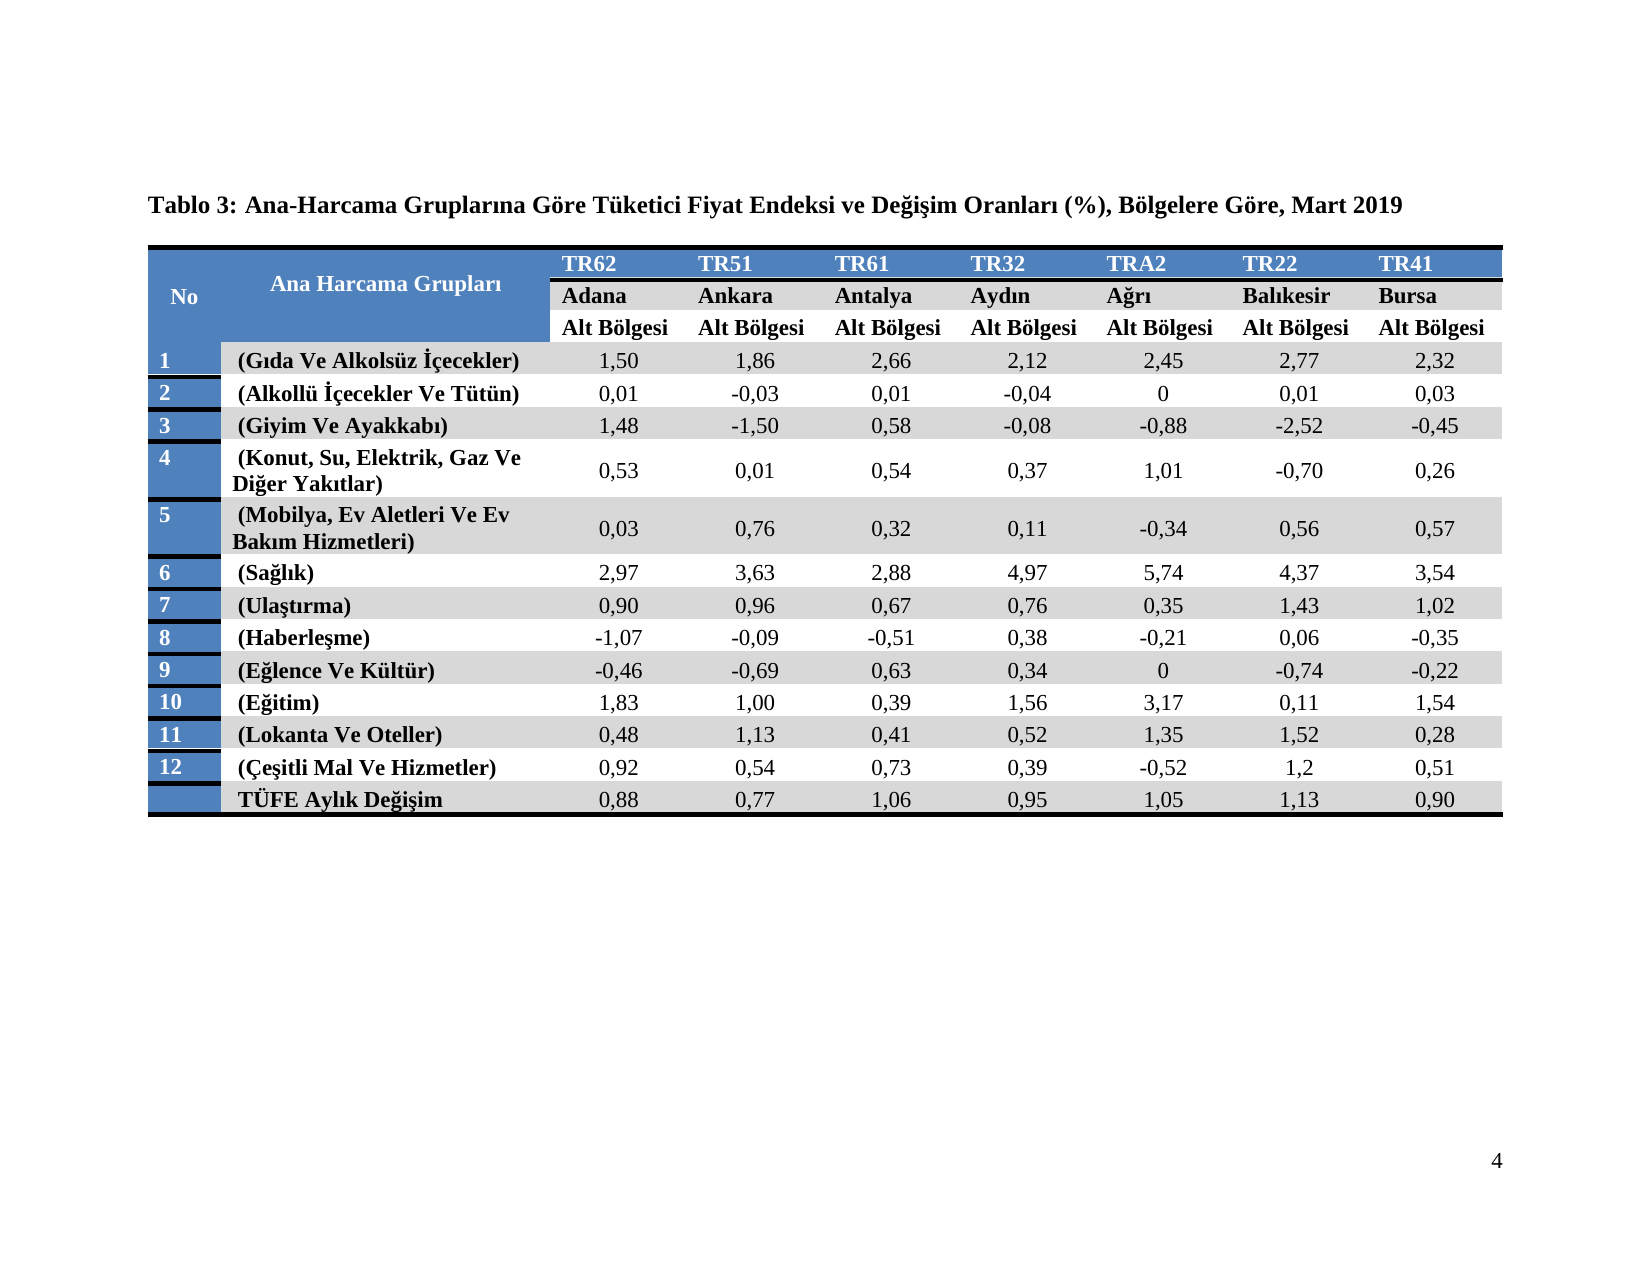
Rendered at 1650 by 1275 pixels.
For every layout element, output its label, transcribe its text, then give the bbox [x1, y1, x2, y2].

table_cell 0,90 [1367, 781, 1502, 812]
table_cell 10 [148, 688, 221, 716]
table_cell -0,88 [1095, 407, 1231, 439]
table_cell 1,48 [550, 407, 687, 439]
table_cell 0,03 [550, 497, 687, 554]
table_header Ana Harcama Grupları [221, 250, 550, 342]
table_cell 1,52 [1231, 716, 1367, 748]
table_cell 1,05 [1095, 781, 1231, 812]
table_cell 0,01 [550, 375, 687, 407]
table_cell -0,74 [1231, 651, 1367, 684]
table_cell -0,21 [1095, 619, 1231, 651]
table_cell -2,52 [1231, 407, 1367, 439]
table_cell 1,56 [959, 684, 1095, 716]
table_cell (Mobilya, Ev Aletleri Ve Ev Bakım Hizmetleri) [221, 497, 550, 554]
table_cell -0,46 [550, 651, 687, 684]
table_cell 1,50 [550, 342, 687, 374]
table_cell 0,32 [823, 497, 959, 554]
table_cell 0,88 [550, 781, 687, 812]
table_cell 1,54 [1367, 684, 1502, 716]
table_cell 0,34 [959, 651, 1095, 684]
table_header TR41 [1367, 250, 1502, 277]
table_cell 1,01 [1095, 439, 1231, 497]
table_cell (Giyim Ve Ayakkabı) [221, 407, 550, 439]
table_cell 0,96 [687, 587, 823, 619]
table_cell Alt Bölgesi [1231, 310, 1367, 342]
table_cell -0,04 [959, 375, 1095, 407]
table_cell 0,06 [1231, 619, 1367, 651]
table_cell 6 [148, 559, 221, 587]
table_cell 9 [148, 656, 221, 684]
table_cell 0,54 [823, 439, 959, 497]
table_header TR61 [823, 250, 959, 277]
table_cell -0,22 [1367, 651, 1502, 684]
table_cell (Sağlık) [221, 554, 550, 587]
table_cell 2,45 [1095, 342, 1231, 374]
table_cell 0,48 [550, 716, 687, 748]
table_cell 0,51 [1367, 749, 1502, 781]
table_cell 0,76 [959, 587, 1095, 619]
table_cell Alt Bölgesi [550, 310, 687, 342]
table_cell 1,06 [823, 781, 959, 812]
table_cell -1,50 [687, 407, 823, 439]
table_cell -1,07 [550, 619, 687, 651]
table_cell Antalya [823, 282, 959, 310]
table_cell 0,73 [823, 749, 959, 781]
table_cell Alt Bölgesi [959, 310, 1095, 342]
table_cell 1,02 [1367, 587, 1502, 619]
table_cell 0,56 [1231, 497, 1367, 554]
table_cell 4 [148, 444, 221, 497]
table_cell 0,26 [1367, 439, 1502, 497]
table_cell -0,51 [823, 619, 959, 651]
table_cell 0,52 [959, 716, 1095, 748]
table_cell 0,95 [959, 781, 1095, 812]
table_cell (Alkollü İçecekler Ve Tütün) [221, 375, 550, 407]
table_cell -0,35 [1367, 619, 1502, 651]
table_cell -0,70 [1231, 439, 1367, 497]
table_cell 2,77 [1231, 342, 1367, 374]
table_cell 0,39 [823, 684, 959, 716]
table_cell Ağrı [1095, 282, 1231, 310]
table_cell -0,09 [687, 619, 823, 651]
table_cell 5 [148, 502, 221, 554]
table_cell 0,53 [550, 439, 687, 497]
table_header No [148, 250, 221, 342]
table_cell Alt Bölgesi [823, 310, 959, 342]
table_cell 3,54 [1367, 554, 1502, 587]
table_cell 0,03 [1367, 375, 1502, 407]
table_cell 0,63 [823, 651, 959, 684]
table_cell 1,83 [550, 684, 687, 716]
table_cell 0,28 [1367, 716, 1502, 748]
table_cell 1,43 [1231, 587, 1367, 619]
table_cell 8 [148, 624, 221, 651]
table_cell 0,90 [550, 587, 687, 619]
table_cell 1,13 [687, 716, 823, 748]
table_cell TÜFE Aylık Değişim [221, 781, 550, 812]
table_cell Alt Bölgesi [1367, 310, 1502, 342]
table_cell 0,37 [959, 439, 1095, 497]
table_cell Balıkesir [1231, 282, 1367, 310]
table_cell 3,63 [687, 554, 823, 587]
table_cell 0 [1095, 375, 1231, 407]
table_cell (Eğlence Ve Kültür) [221, 651, 550, 684]
table_cell -0,52 [1095, 749, 1231, 781]
table_cell Bursa [1367, 282, 1502, 310]
table_cell [148, 786, 221, 812]
table_header TRA2 [1095, 250, 1231, 277]
table_cell 2 [148, 379, 221, 407]
table_cell 0,57 [1367, 497, 1502, 554]
table_cell 0,77 [687, 781, 823, 812]
table_cell 0,11 [1231, 684, 1367, 716]
table_cell 0,58 [823, 407, 959, 439]
table_cell 1,35 [1095, 716, 1231, 748]
table_cell 0,01 [1231, 375, 1367, 407]
table_cell 7 [148, 591, 221, 619]
table_cell -0,45 [1367, 407, 1502, 439]
table_cell 2,97 [550, 554, 687, 587]
table_header TR22 [1231, 250, 1367, 277]
table_cell 1,00 [687, 684, 823, 716]
table_cell 2,88 [823, 554, 959, 587]
table_cell 1 [148, 342, 221, 374]
table_cell 1,2 [1231, 749, 1367, 781]
table_cell 12 [148, 753, 221, 781]
table_cell 0,01 [687, 439, 823, 497]
table_cell 0,41 [823, 716, 959, 748]
table_cell (Gıda Ve Alkolsüz İçecekler) [221, 342, 550, 374]
table_cell -0,69 [687, 651, 823, 684]
table_cell 2,66 [823, 342, 959, 374]
table_cell (Lokanta Ve Oteller) [221, 716, 550, 748]
table_cell 4,97 [959, 554, 1095, 587]
table_cell -0,34 [1095, 497, 1231, 554]
table_cell 0 [1095, 651, 1231, 684]
table_cell 0,54 [687, 749, 823, 781]
table_cell 4,37 [1231, 554, 1367, 587]
table_cell 0,35 [1095, 587, 1231, 619]
table_cell Ankara [687, 282, 823, 310]
table_cell 0,38 [959, 619, 1095, 651]
table_cell 0,67 [823, 587, 959, 619]
table_cell Alt Bölgesi [687, 310, 823, 342]
table_cell 2,32 [1367, 342, 1502, 374]
table_cell 3,17 [1095, 684, 1231, 716]
table_cell (Eğitim) [221, 684, 550, 716]
table_header TR62 [550, 250, 687, 277]
table_cell 3 [148, 412, 221, 439]
table_cell 11 [148, 721, 221, 748]
table_cell Adana [550, 282, 687, 310]
table_cell (Konut, Su, Elektrik, Gaz Ve Diğer Yakıtlar) [221, 439, 550, 497]
table_cell 0,76 [687, 497, 823, 554]
table_cell 1,86 [687, 342, 823, 374]
table_cell (Haberleşme) [221, 619, 550, 651]
table_cell (Ulaştırma) [221, 587, 550, 619]
table_header TR32 [959, 250, 1095, 277]
table_cell 2,12 [959, 342, 1095, 374]
table_cell -0,08 [959, 407, 1095, 439]
table_cell (Çeşitli Mal Ve Hizmetler) [221, 749, 550, 781]
table_cell Alt Bölgesi [1095, 310, 1231, 342]
table_cell 0,92 [550, 749, 687, 781]
table_cell 0,39 [959, 749, 1095, 781]
table_cell Aydın [959, 282, 1095, 310]
table_cell 1,13 [1231, 781, 1367, 812]
table_cell 0,01 [823, 375, 959, 407]
table_cell 0,11 [959, 497, 1095, 554]
table_header TR51 [687, 250, 823, 277]
table_cell 5,74 [1095, 554, 1231, 587]
text Tablo 3: Ana-Harcama Gruplarına Göre Tüketici Fiyat Endeksi ve Değişim Oranları (%), Bölgelere Göre, Mart 2019 [148, 190, 1502, 219]
table_cell -0,03 [687, 375, 823, 407]
